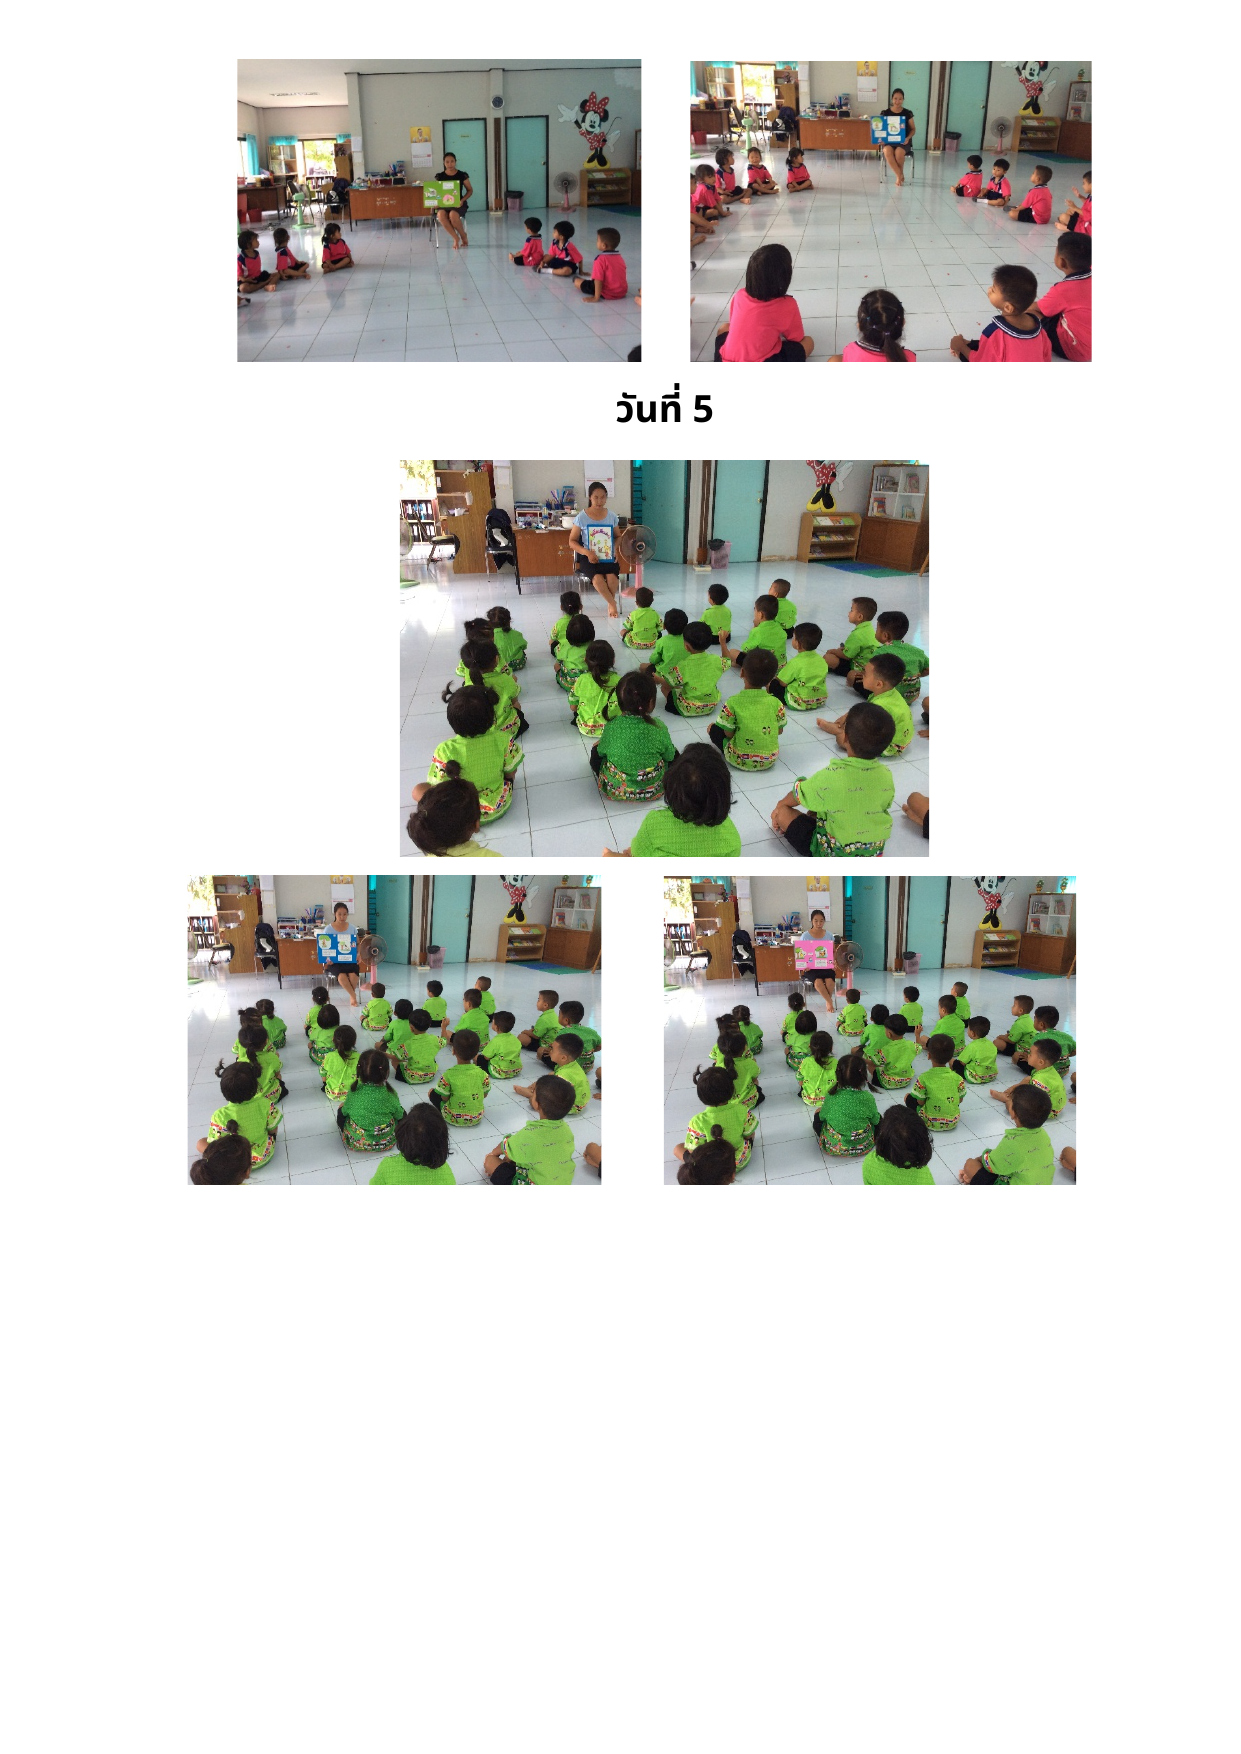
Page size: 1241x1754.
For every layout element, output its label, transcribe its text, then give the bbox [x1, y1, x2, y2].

picture [663, 876, 1077, 1185]
picture [399, 460, 930, 857]
picture [187, 875, 602, 1185]
text วันที่ 5 [177, 382, 1152, 439]
picture [237, 59, 642, 362]
picture [690, 61, 1092, 362]
